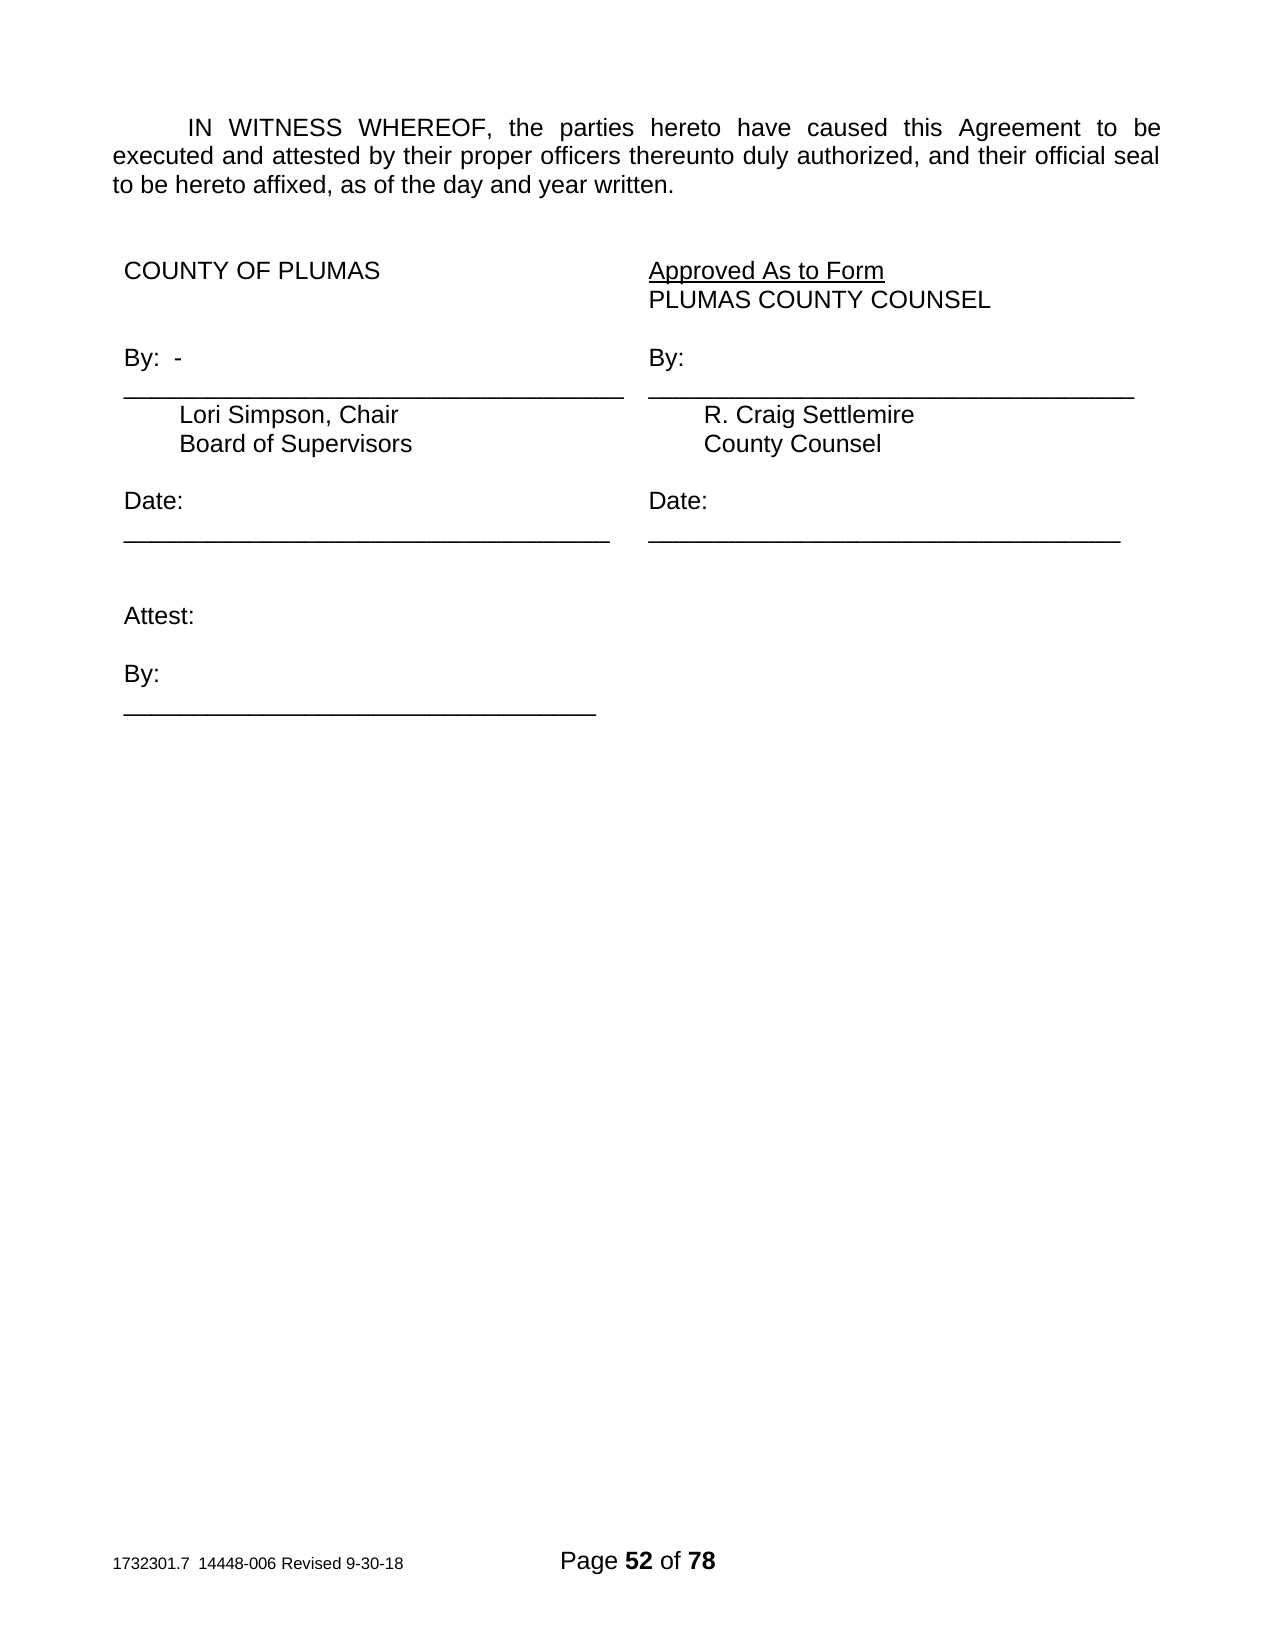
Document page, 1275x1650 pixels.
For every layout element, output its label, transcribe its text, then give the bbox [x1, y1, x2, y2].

table_header COUNTY OF PLUMAS By: ____________________________________ Lori Simpson, Chair Board of Supervisors Date: ___________________________________ Attest: By: __________________________________ [113, 256, 637, 802]
text IN WITNESS WHEREOF, the parties hereto have caused this Agreement to be executed and attested by their proper officers thereunto duly authorized, and their official seal to be hereto affixed, as of the day and year written. [112, 112, 1162, 199]
table_header Approved As to Form PLUMAS COUNTY COUNSEL By: ___________________________________ R. Craig Settlemire County Counsel Date: __________________________________ [637, 256, 1161, 802]
